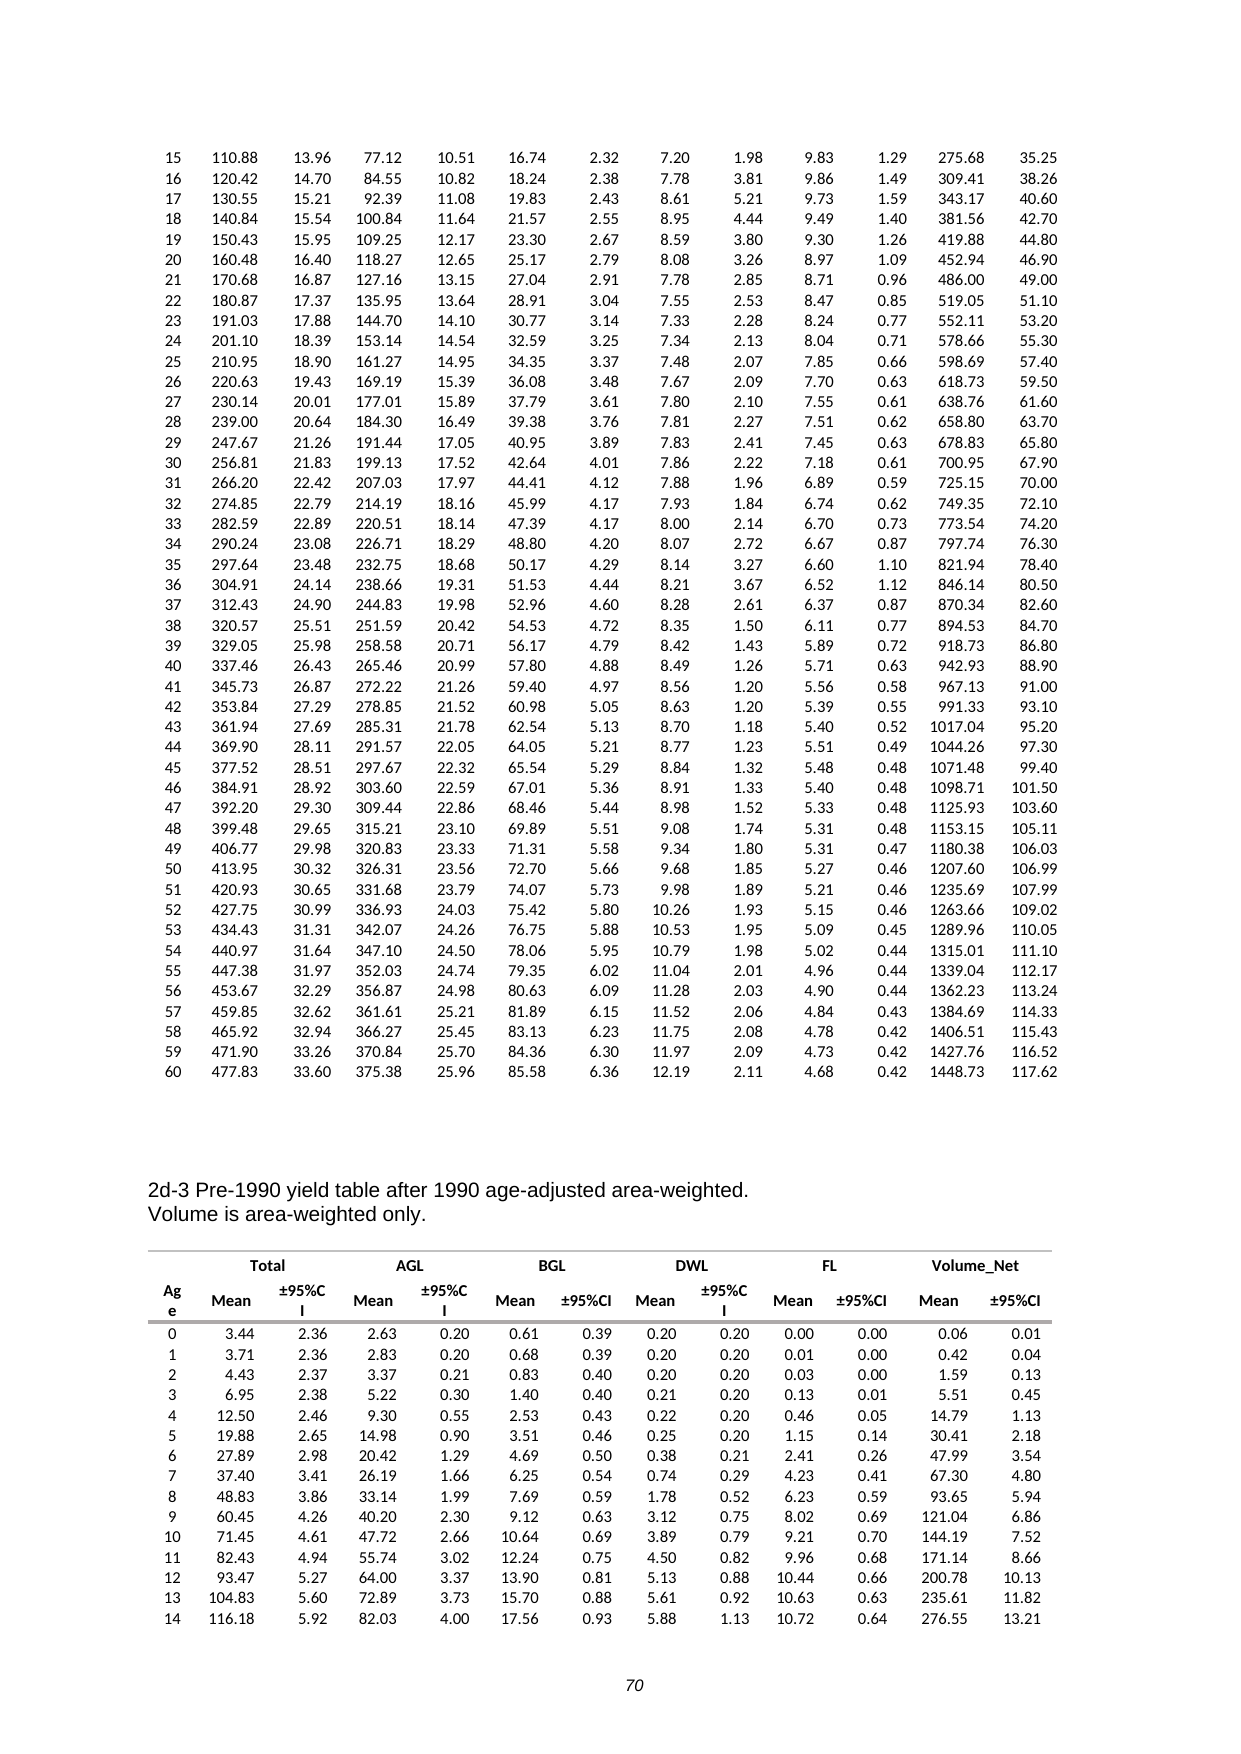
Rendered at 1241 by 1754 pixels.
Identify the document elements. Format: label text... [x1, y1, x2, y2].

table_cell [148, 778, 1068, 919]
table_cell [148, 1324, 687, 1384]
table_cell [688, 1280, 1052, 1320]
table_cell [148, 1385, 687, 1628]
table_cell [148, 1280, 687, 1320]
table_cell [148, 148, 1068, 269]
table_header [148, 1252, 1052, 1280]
text 2d-3 Pre-1990 yield table after 1990 age-adjusted area-weighted. Volume is area-weighted only. [148, 1178, 1122, 1226]
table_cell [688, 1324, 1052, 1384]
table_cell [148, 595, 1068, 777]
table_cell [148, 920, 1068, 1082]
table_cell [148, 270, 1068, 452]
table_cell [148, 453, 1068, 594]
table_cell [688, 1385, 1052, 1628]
